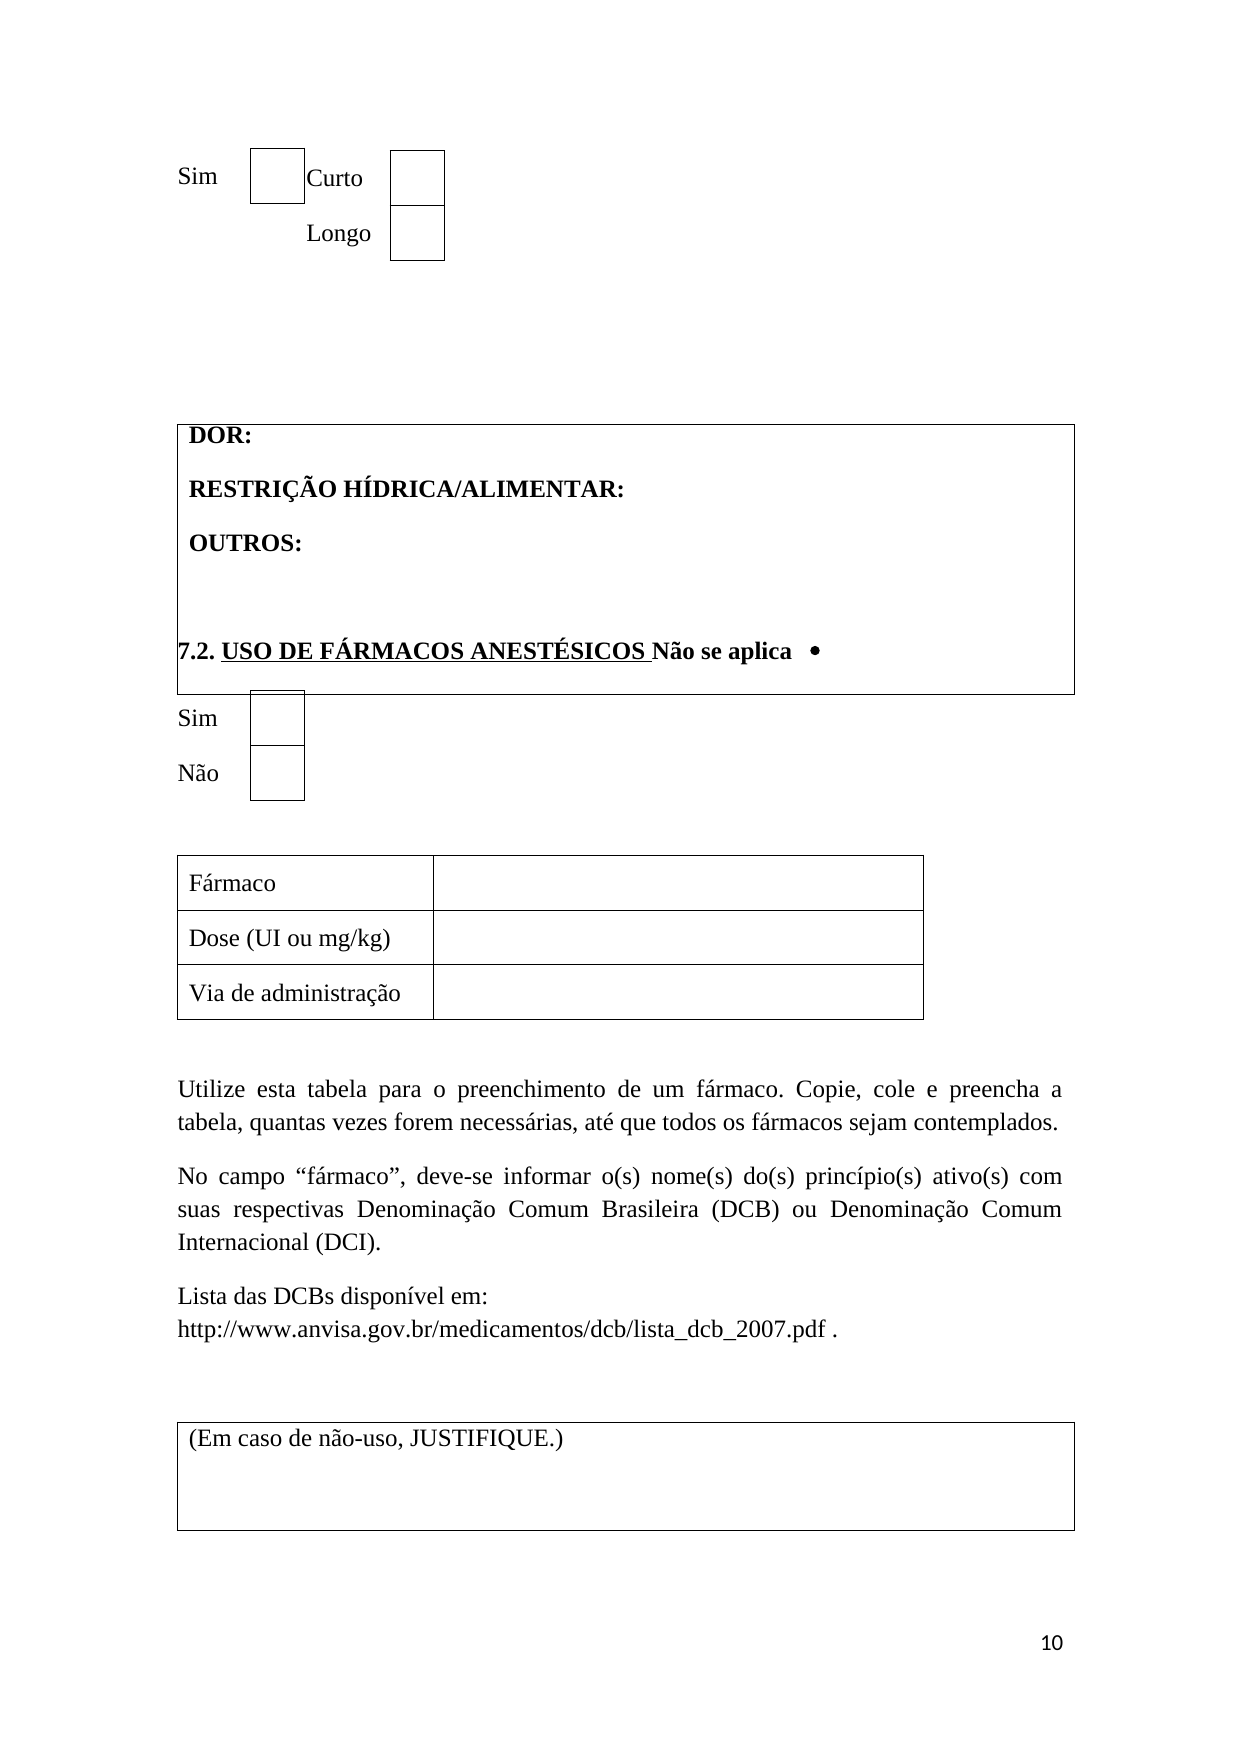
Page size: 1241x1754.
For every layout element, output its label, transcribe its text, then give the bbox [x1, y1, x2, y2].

table_header Fármaco [178, 856, 433, 909]
table_cell Não [166, 745, 250, 800]
text 7.2. USO DE FÁRMACOS ANESTÉSICOS Não se aplica [178, 636, 1063, 665]
table_cell Longo [295, 205, 390, 260]
table_header Curto [295, 150, 390, 205]
table_cell [251, 149, 304, 202]
table_cell Dose (UI ou mg/kg) [178, 911, 433, 964]
table_header (Em caso de não-uso, JUSTIFIQUE.) [178, 1423, 1074, 1530]
text No campo “fármaco”, deve-se informar o(s) nome(s) do(s) princípio(s) ativo(s) com suas respectivas Denominação Comum Brasileira (DCB) ou Denominação Comum Internacional (DCI). [177, 1161, 1063, 1256]
table_header (Se “sim”, JUSTIFIQUE.) ESTRESSE: DOR: RESTRIÇÃO HÍDRICA/ALIMENTAR: OUTROS: [178, 425, 1074, 694]
table_cell Sim [166, 148, 250, 202]
table_cell Via de administração [178, 965, 433, 1019]
text Utilize esta tabela para o preenchimento de um fármaco. Copie, cole e preencha a tabela, quantas vezes forem necessárias, até que todos os fármacos sejam contemplados. [177, 1074, 1063, 1136]
text Lista das DCBs disponível em: http://www.anvisa.gov.br/medicamentos/dcb/lista_dcb_2007.pdf . [177, 1281, 1063, 1343]
table_header Sim [166, 690, 250, 745]
table_header [251, 695, 304, 745]
table_header [434, 856, 923, 909]
table_cell [434, 911, 923, 964]
table_header [391, 151, 444, 205]
table_cell [434, 965, 923, 1019]
table_cell [251, 746, 304, 800]
table_cell [391, 206, 444, 260]
